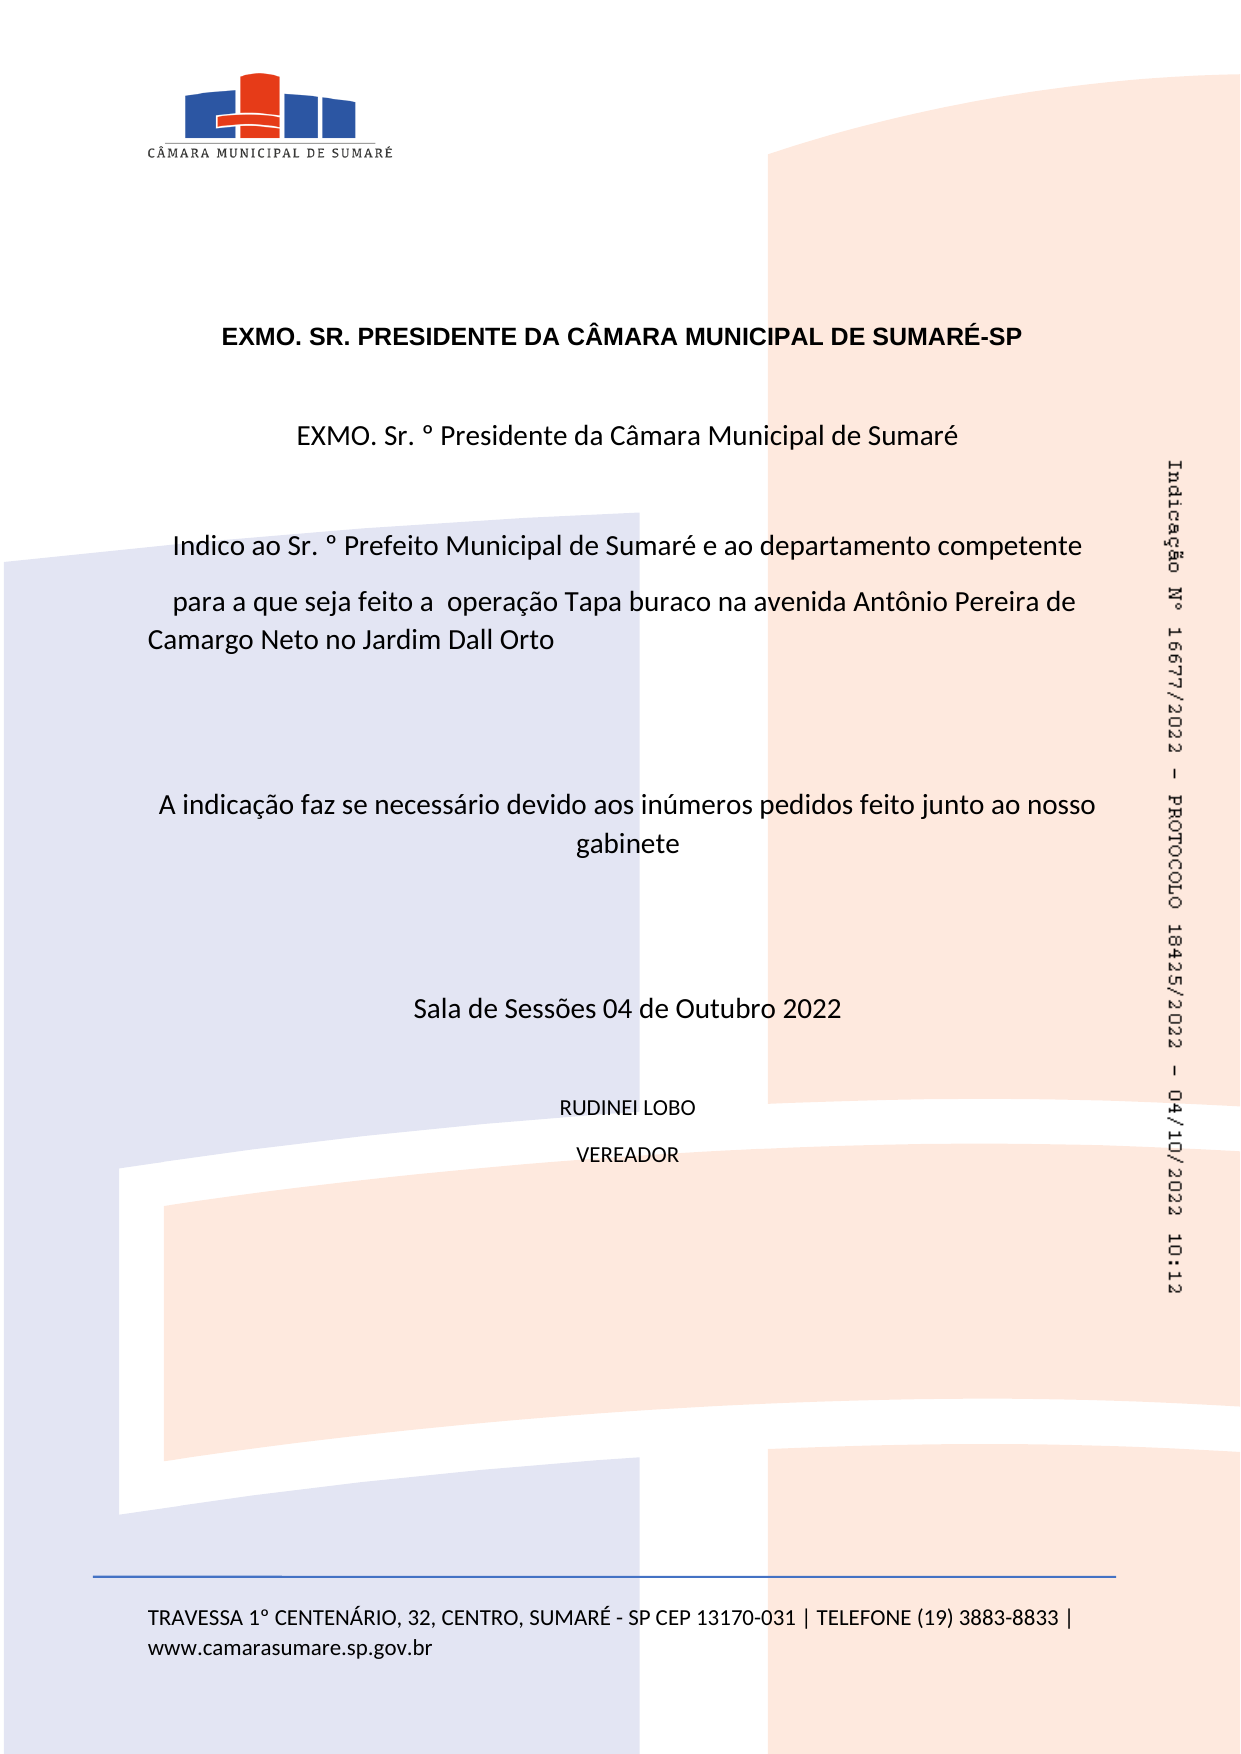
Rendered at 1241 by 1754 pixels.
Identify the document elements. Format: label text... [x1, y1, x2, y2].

text RUDINEI LOBO [148, 1093, 1107, 1121]
text A indicação faz se necessário devido aos inúmeros pedidos feito junto ao nosso gabinete [148, 786, 1107, 860]
text VEREADOR [148, 1140, 1107, 1168]
text EXMO. SR. PRESIDENTE DA CÂMARA MUNICIPAL DE SUMARÉ-SP [221, 322, 1107, 351]
text Indico ao Sr. º Prefeito Municipal de Sumaré e ao departamento competente [148, 527, 1107, 563]
picture [147, 73, 394, 160]
picture [1142, 455, 1205, 1299]
text Sala de Sessões 04 de Outubro 2022 [148, 990, 1107, 1026]
text EXMO. Sr. º Presidente da Câmara Municipal de Sumaré [148, 417, 1107, 453]
text para a que seja feito a operação Tapa buraco na avenida Antônio Pereira de Camargo Neto no Jardim Dall Orto [148, 583, 1107, 657]
